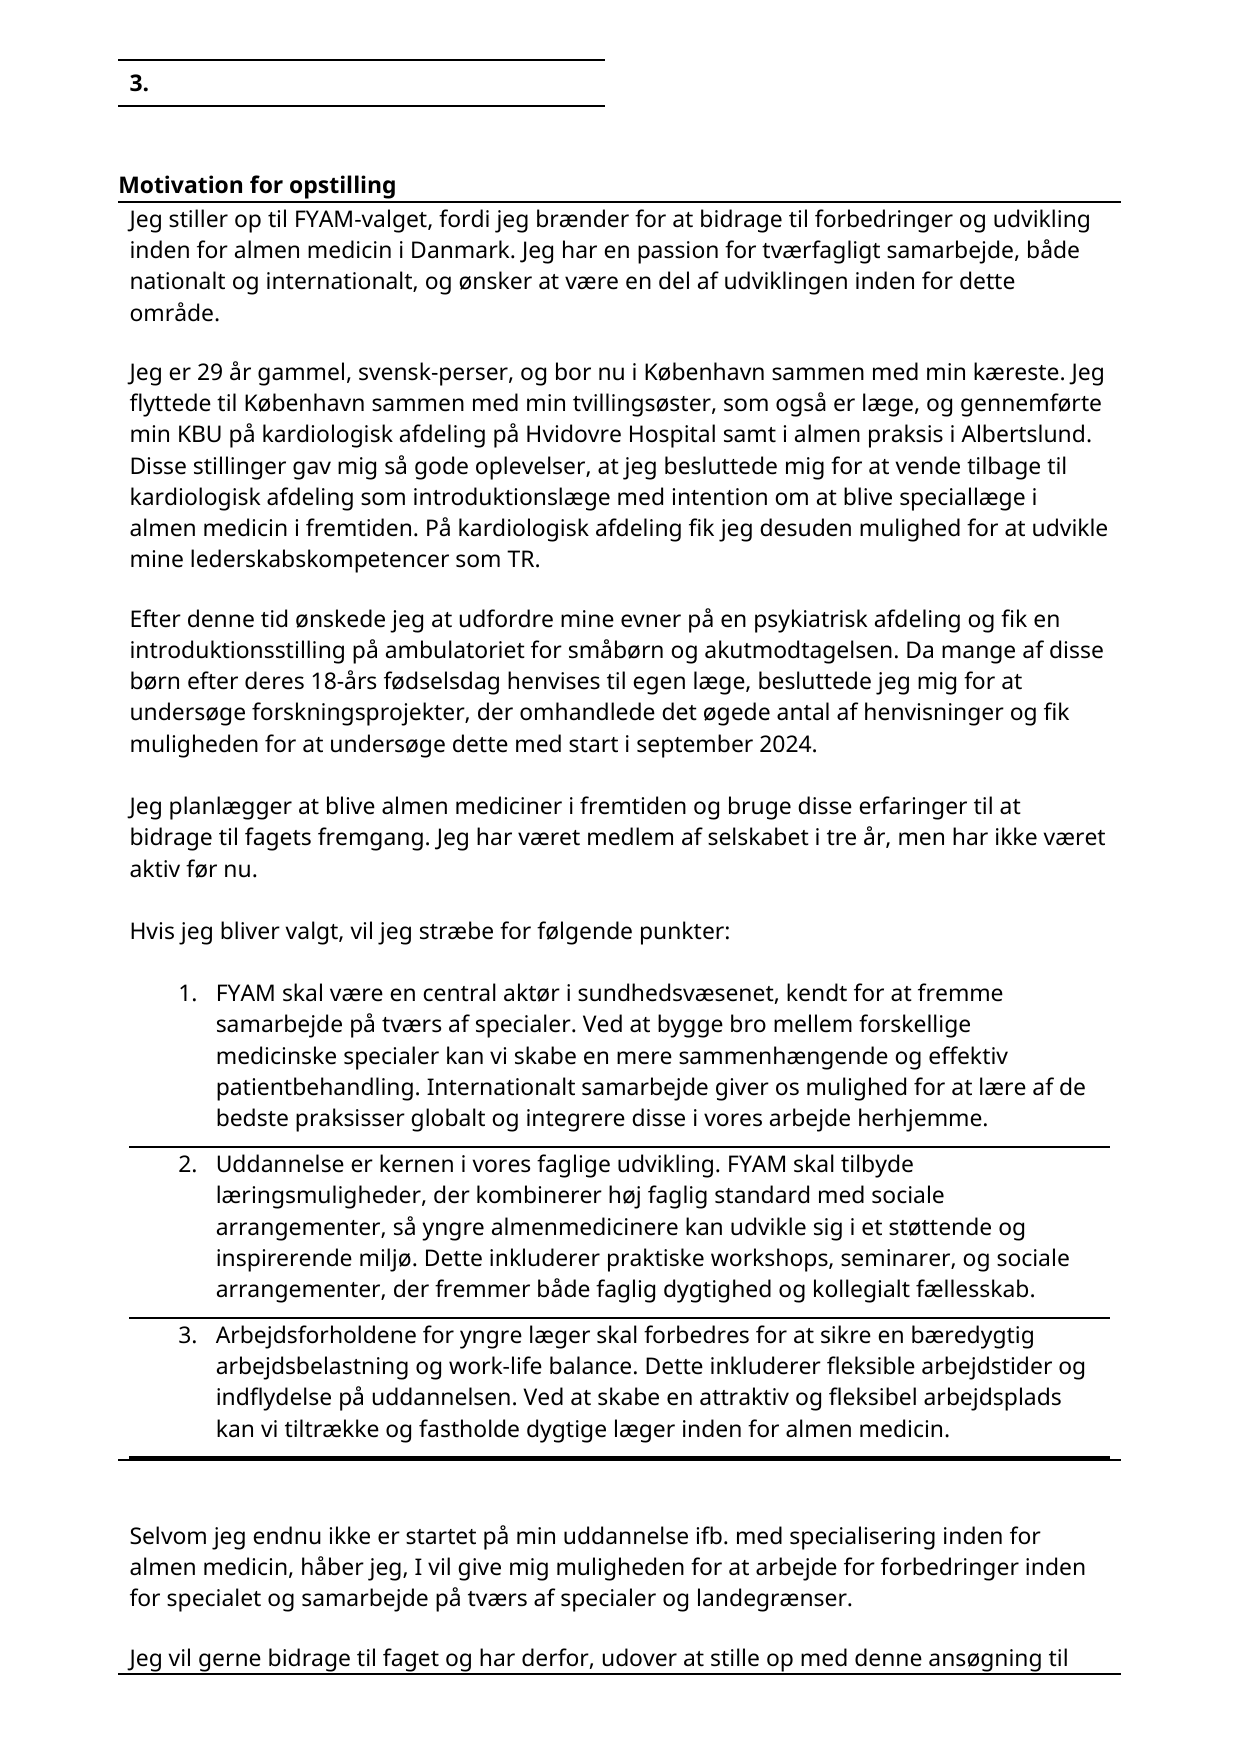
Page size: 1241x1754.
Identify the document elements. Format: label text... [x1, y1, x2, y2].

table_cell [118, 61, 605, 105]
text Motivation for opstilling [118, 169, 1122, 201]
table_header Jeg stiller op til FYAM-valget, fordi jeg brænder for at bidrage til forbedringer og udvikling inden for almen medicin i Danmark. Jeg har en passion for tværfagligt samarbejde, både nationalt og internationalt, og ønsker at være en del af udviklingen inden for dette område. Jeg er 29 år gammel, svensk-perser, og bor nu i København sammen med min kæreste. Jeg flyttede til København sammen med min tvillingsøster, som også er læge, og gennemførte min KBU på kardiologisk afdeling på Hvidovre Hospital samt i almen praksis i Albertslund. Disse stillinger gav mig så gode oplevelser, at jeg besluttede mig for at vende tilbage til kardiologisk afdeling som introduktionslæge med intention om at blive speciallæge i almen medicin i fremtiden. På kardiologisk afdeling fik jeg desuden mulighed for at udvikle mine lederskabskompetencer som TR. Efter denne tid ønskede jeg at udfordre mine evner på en psykiatrisk afdeling og fik en introduktionsstilling på ambulatoriet for småbørn og akutmodtagelsen. Da mange af disse børn efter deres 18-års fødselsdag henvises til egen læge, besluttede jeg mig for at undersøge forskningsprojekter, der omhandlede det øgede antal af henvisninger og fik muligheden for at undersøge dette med start i september 2024. Jeg planlægger at blive almen mediciner i fremtiden og bruge disse erfaringer til at bidrage til fagets fremgang. Jeg har været medlem af selskabet i tre år, men har ikke været aktiv før nu. Hvis jeg bliver valgt, vil jeg stræbe for følgende punkter: [118, 203, 1121, 1458]
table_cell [118, 1461, 1121, 1673]
